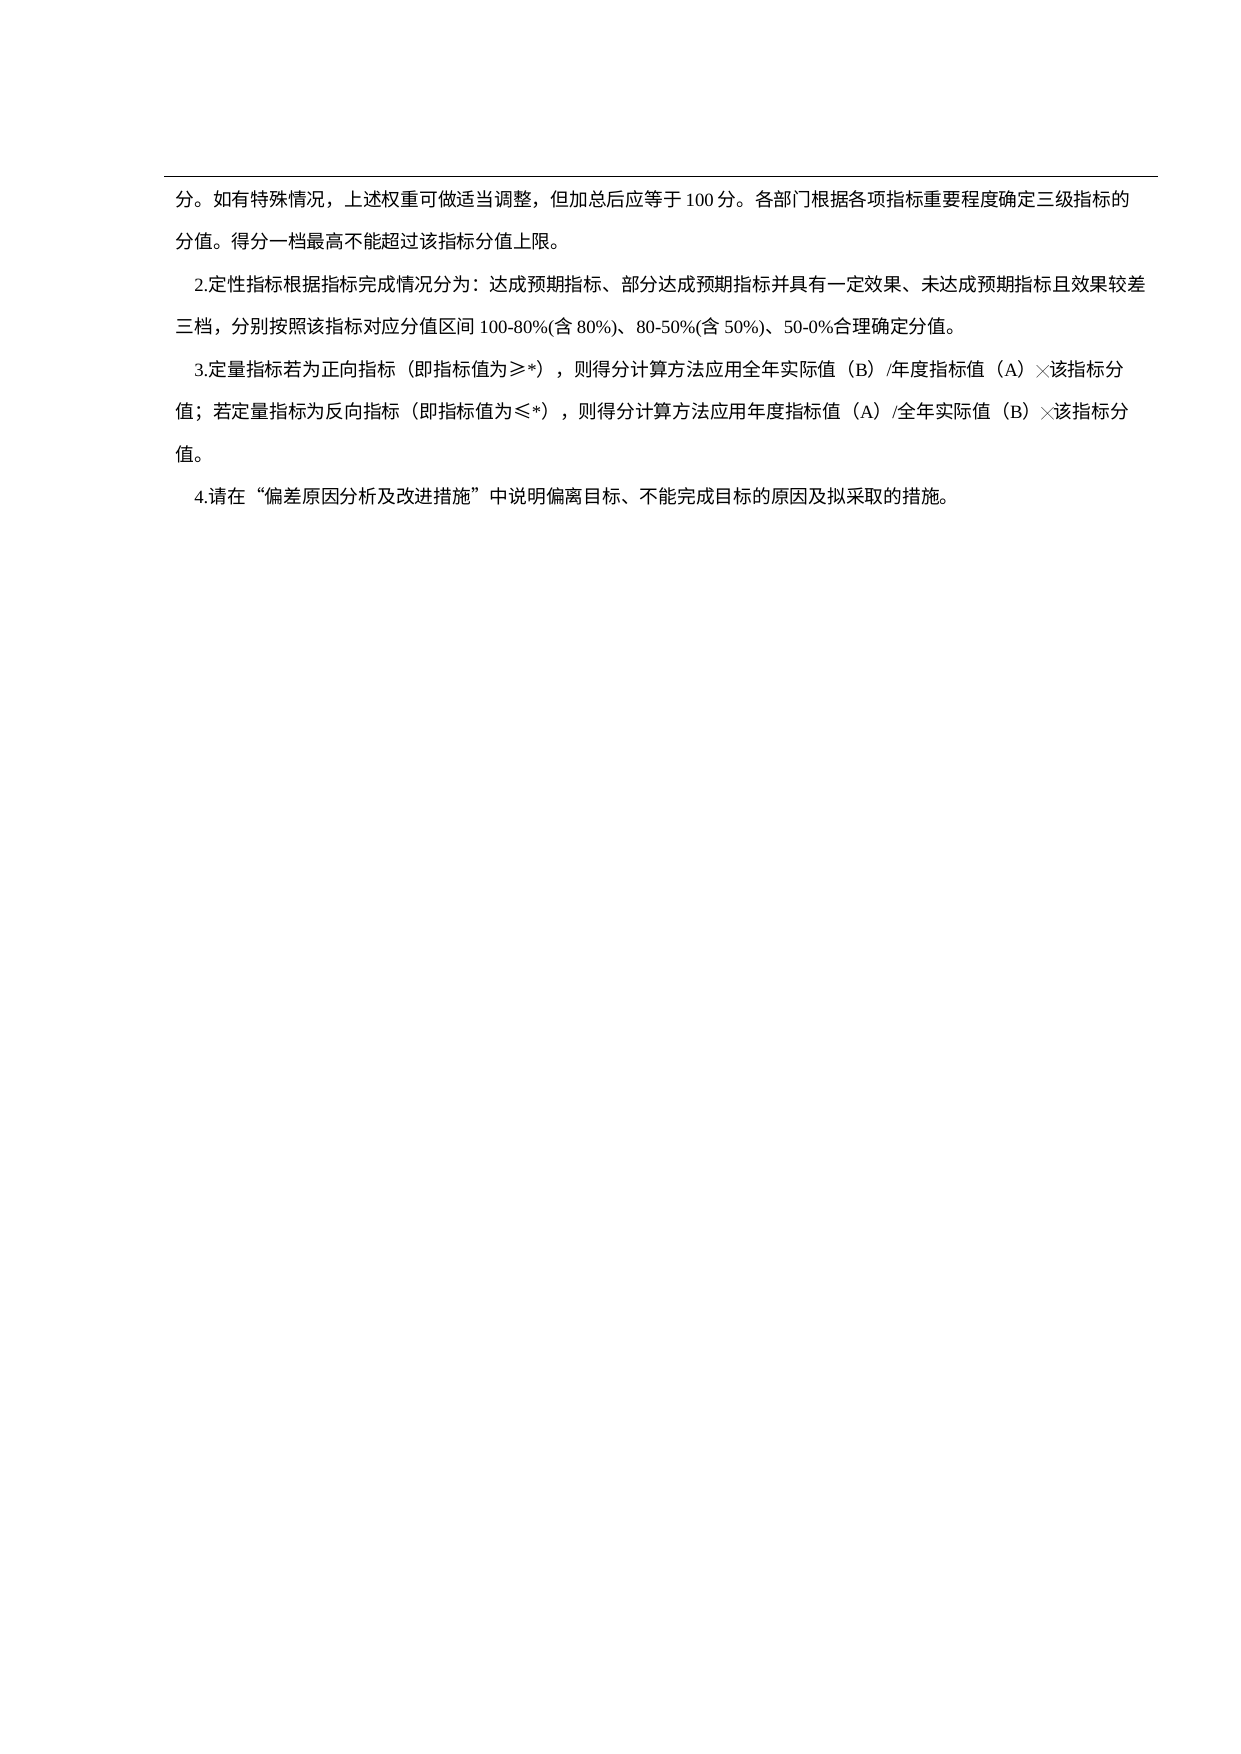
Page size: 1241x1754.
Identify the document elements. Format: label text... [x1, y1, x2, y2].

table_cell 2.定性指标根据指标完成情况分为：达成预期指标、部分达成预期指标并具有一定效果、未达成预期指标且效果较差三档，分别按照该指标对应分值区间100-80%(含80%)、80-50%(含50%)、50-0%合理确定分值。 [164, 262, 1158, 347]
table_cell 4.请在“偏差原因分析及改进措施”中说明偏离目标、不能完成目标的原因及拟采取的措施。 [164, 474, 1158, 517]
table_cell 3.定量指标若为正向指标（即指标值为≥*），则得分计算方法应用全年实际值（B）/年度指标值（A）╳该指标分值；若定量指标为反向指标（即指标值为≤*），则得分计算方法应用年度指标值（A）/全年实际值（B）╳该指标分值。 [164, 347, 1158, 474]
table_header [164, 177, 1158, 262]
